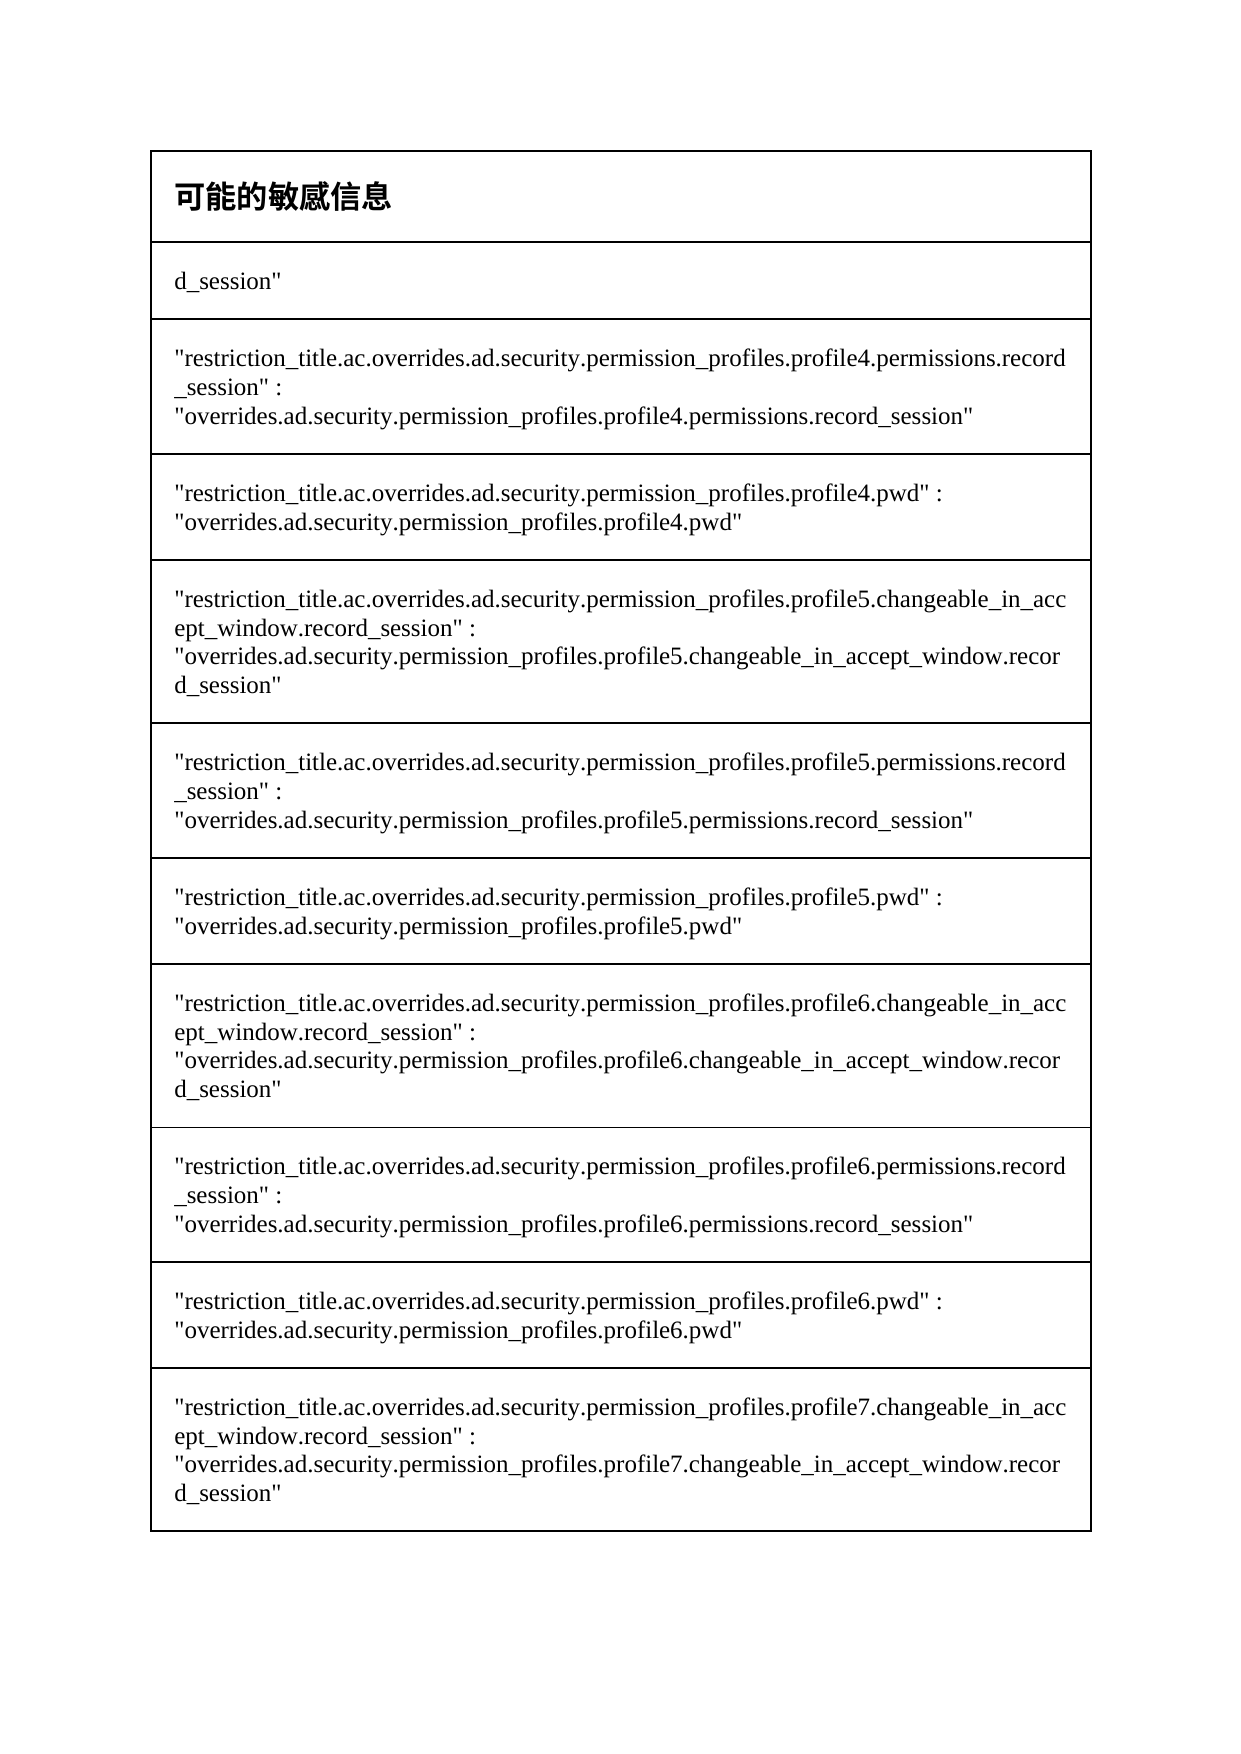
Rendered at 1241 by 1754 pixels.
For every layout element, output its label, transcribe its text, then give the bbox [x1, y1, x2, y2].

table_cell "restriction_title.ac.overrides.ad.security.permission_profiles.profile6.permissions.record_session" : "overrides.ad.security.permission_profiles.profile6.permissions.record_session" [152, 1128, 1090, 1261]
table_cell "restriction_title.ac.overrides.ad.security.permission_profiles.profile6.pwd" : "overrides.ad.security.permission_profiles.profile6.pwd" [152, 1263, 1090, 1367]
table_cell "restriction_title.ac.overrides.ad.security.permission_profiles.profile6.changeable_in_accept_window.record_session" : "overrides.ad.security.permission_profiles.profile6.changeable_in_accept_window.record_session" [152, 965, 1090, 1126]
table_cell "restriction_title.ac.overrides.ad.security.permission_profiles.profile4.pwd" : "overrides.ad.security.permission_profiles.profile4.pwd" [152, 455, 1090, 559]
table_cell "restriction_title.ac.overrides.ad.security.permission_profiles.profile5.pwd" : "overrides.ad.security.permission_profiles.profile5.pwd" [152, 859, 1090, 963]
table_cell "restriction_title.ac.overrides.ad.security.permission_profiles.profile7.changeable_in_accept_window.record_session" : "overrides.ad.security.permission_profiles.profile7.changeable_in_accept_window.record_session" [152, 1369, 1090, 1530]
table_cell "restriction_title.ac.overrides.ad.security.permission_profiles.profile5.changeable_in_accept_window.record_session" : "overrides.ad.security.permission_profiles.profile5.changeable_in_accept_window.record_session" [152, 561, 1090, 722]
table_header 可能的敏感信息 [152, 152, 1090, 241]
table_cell "restriction_title.ac.overrides.ad.security.permission_profiles.profile5.permissions.record_session" : "overrides.ad.security.permission_profiles.profile5.permissions.record_session" [152, 724, 1090, 857]
table_cell "restriction_title.ac.overrides.ad.security.permission_profiles.profile4.permissions.record_session" : "overrides.ad.security.permission_profiles.profile4.permissions.record_session" [152, 320, 1090, 453]
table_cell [152, 243, 1090, 318]
